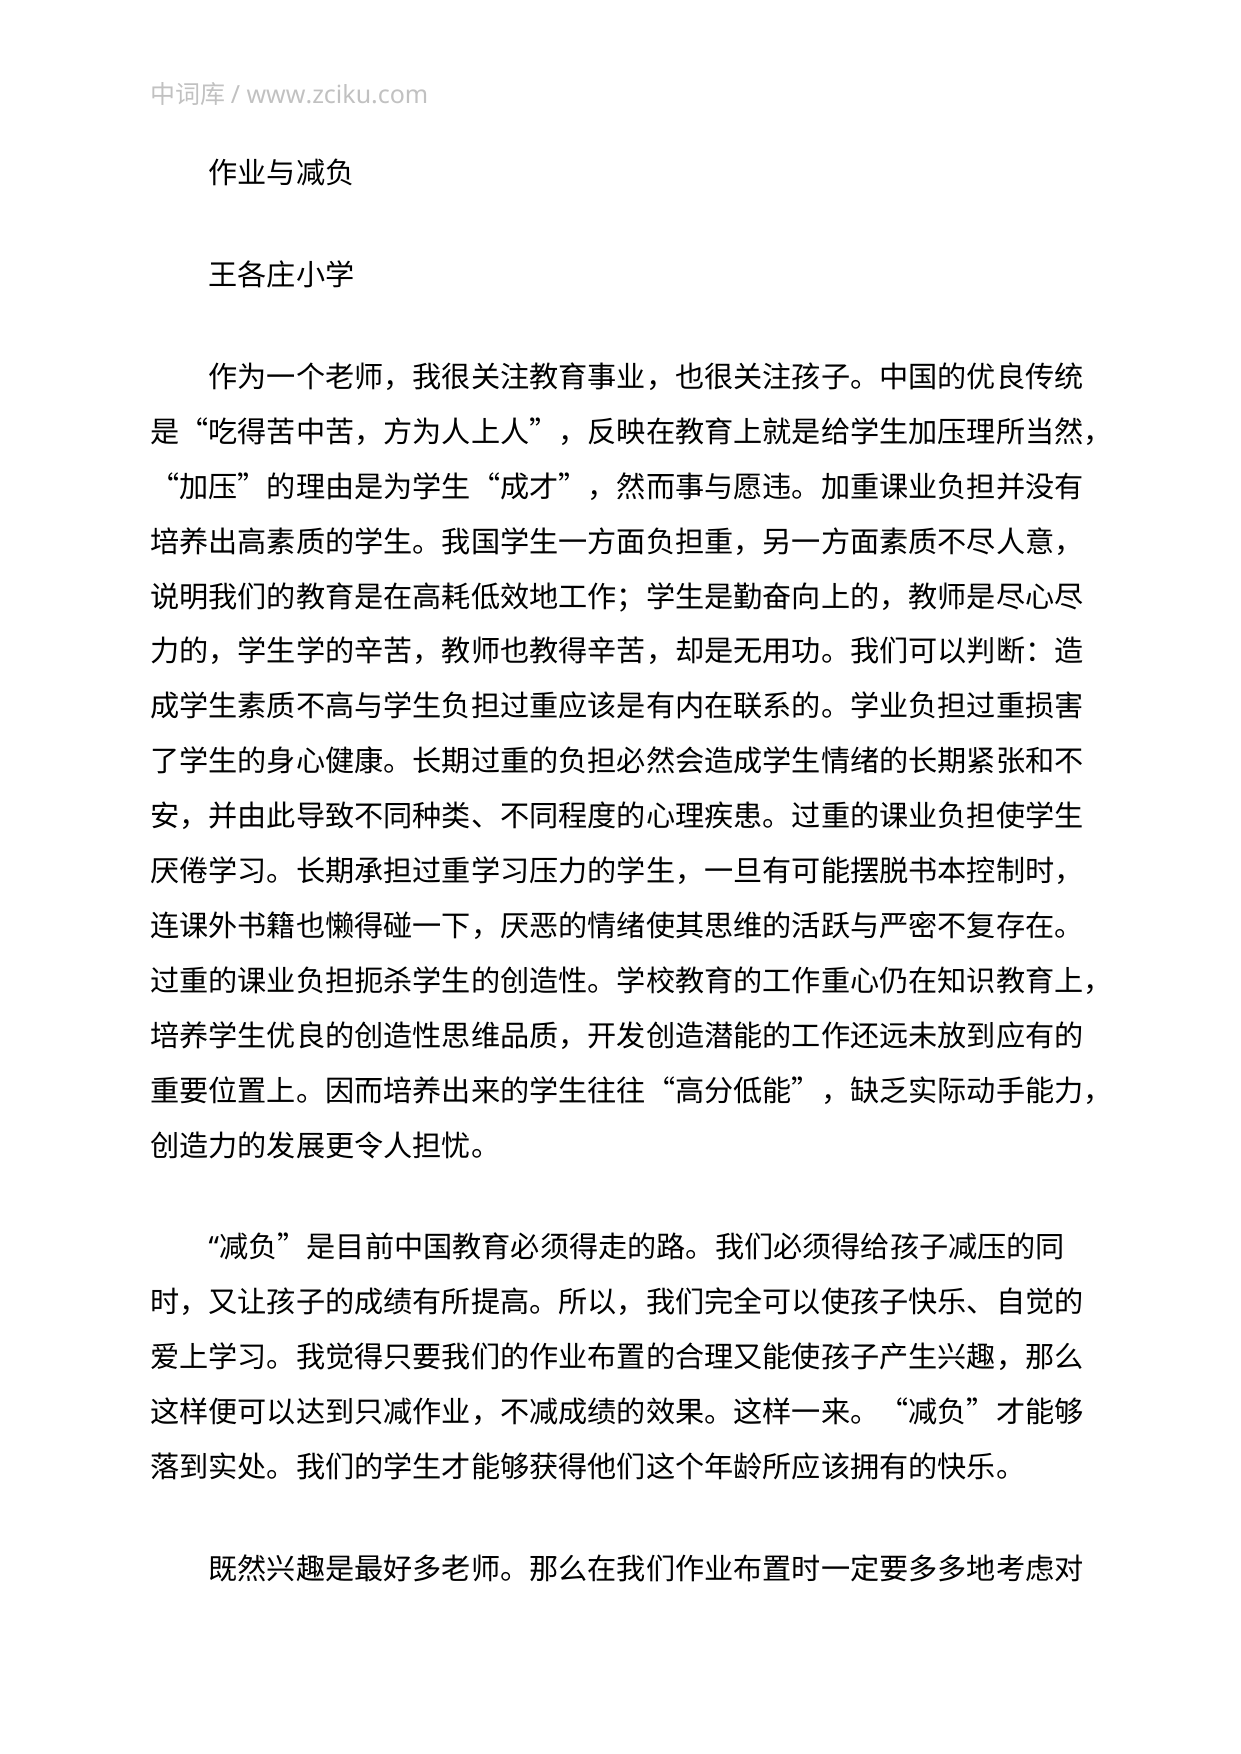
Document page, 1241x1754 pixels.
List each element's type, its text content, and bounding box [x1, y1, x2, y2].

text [150, 1545, 1090, 1588]
text 王各庄小学 [150, 252, 1090, 294]
text 作业与减负 [150, 150, 1090, 192]
text 作为一个老师，我很关注教育事业，也很关注孩子。中国的优良传统是“吃得苦中苦，方为人上人”，反映在教育上就是给学生加压理所当然，“加压”的理由是为学生“成才”，然而事与愿违。加重课业负担并没有培养出高素质的学生。我国学生一方面负担重，另一方面素质不尽人意，说明我们的教育是在高耗低效地工作；学生是勤奋向上的，教师是尽心尽力的，学生学的辛苦，教师也教得辛苦，却是无用功。我们可以判断：造成学生素质不高与学生负担过重应该是有内在联系的。学业负担过重损害了学生的身心健康。长期过重的负担必然会造成学生情绪的长期紧张和不安，并由此导致不同种类、不同程度的心理疾患。过重的课业负担使学生厌倦学习。长期承担过重学习压力的学生，一旦有可能摆脱书本控制时，连课外书籍也懒得碰一下，厌恶的情绪使其思维的活跃与严密不复存在。过重的课业负担扼杀学生的创造性。学校教育的工作重心仍在知识教育上，培养学生优良的创造性思维品质，开发创造潜能的工作还远未放到应有的重要位置上。因而培养出来的学生往往“高分低能”，缺乏实际动手能力，创造力的发展更令人担忧。 [150, 353, 1090, 1164]
text “减负”是目前中国教育必须得走的路。我们必须得给孩子减压的同时，又让孩子的成绩有所提高。所以，我们完全可以使孩子快乐、自觉的爱上学习。我觉得只要我们的作业布置的合理又能使孩子产生兴趣，那么这样便可以达到只减作业，不减成绩的效果。这样一来。“减负”才能够落到实处。我们的学生才能够获得他们这个年龄所应该拥有的快乐。 [150, 1224, 1090, 1486]
